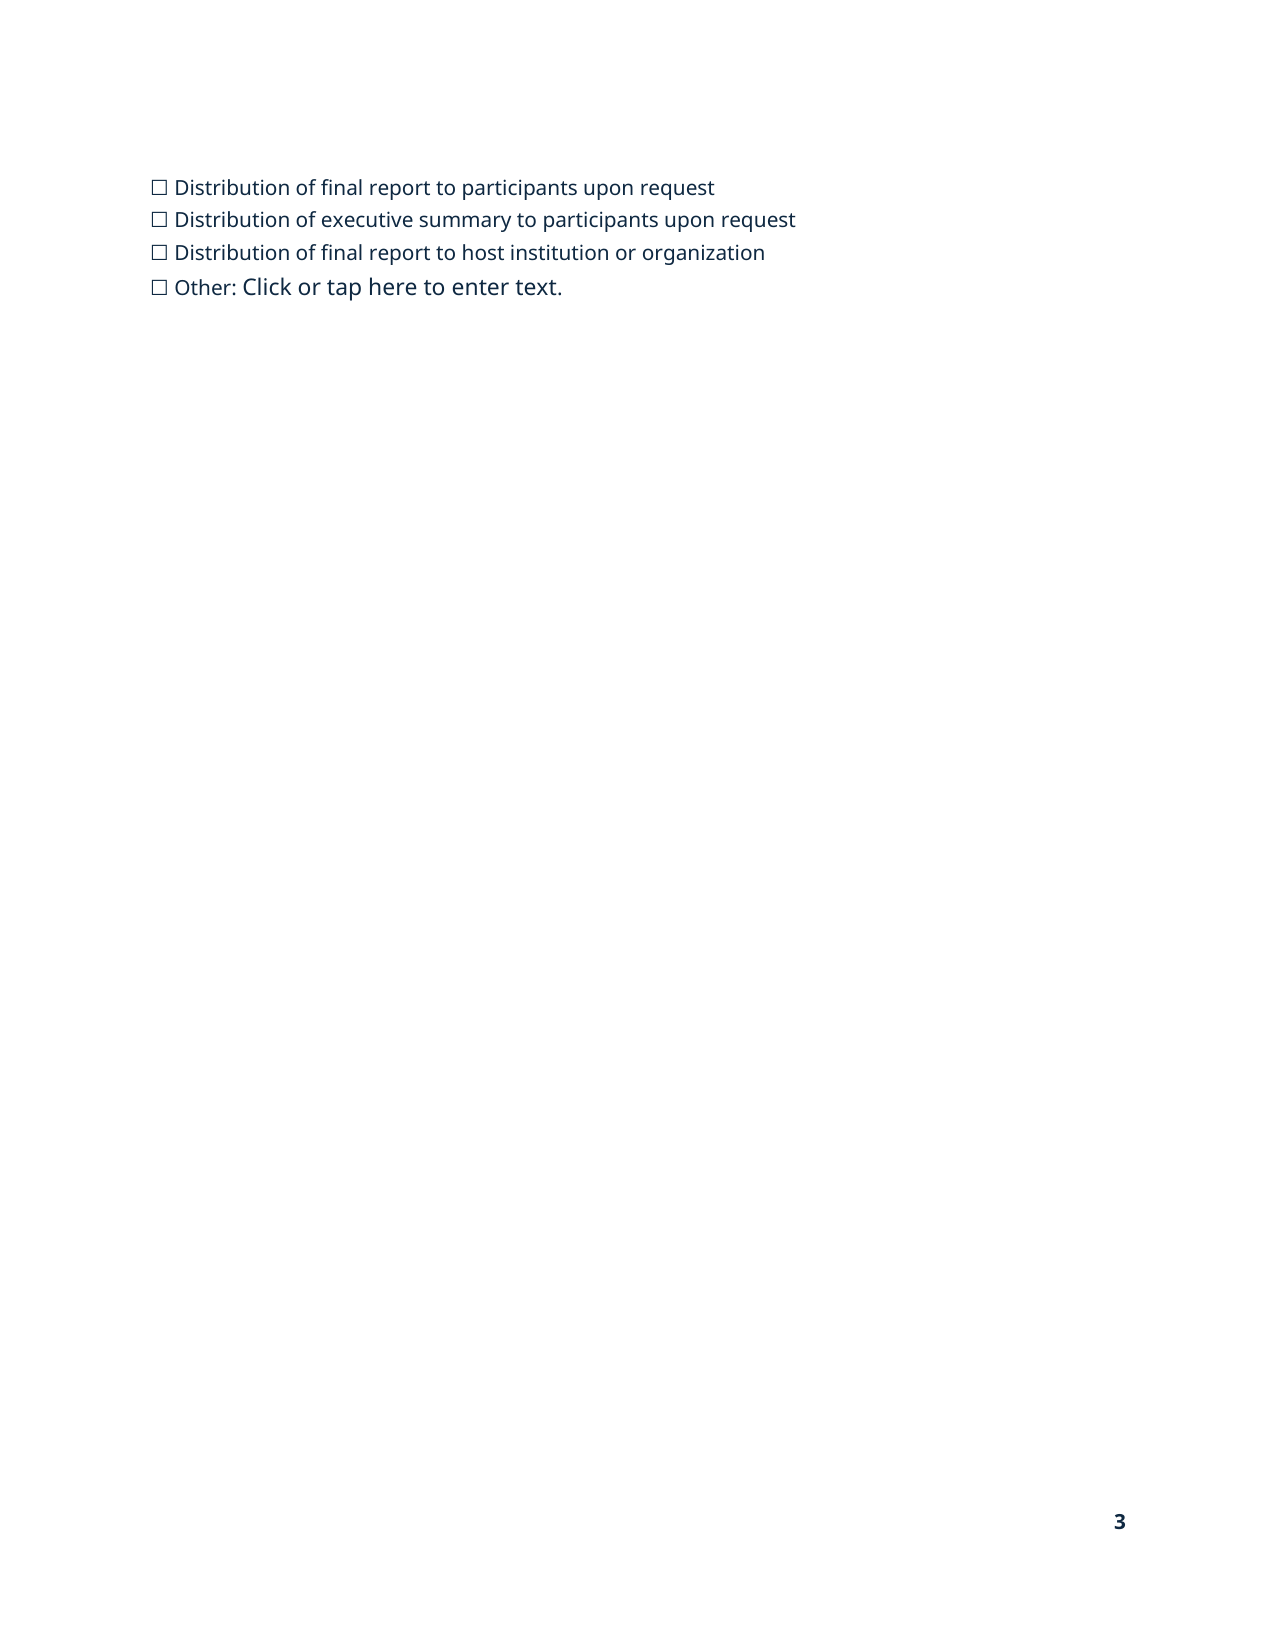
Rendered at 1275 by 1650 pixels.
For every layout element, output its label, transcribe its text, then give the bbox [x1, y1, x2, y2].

text Distribution of final report to host institution or organization [150, 238, 1125, 267]
text Distribution of final report to participants upon request [150, 173, 1125, 201]
text Distribution of executive summary to participants upon request [150, 206, 1125, 234]
text Other: [150, 271, 1125, 302]
